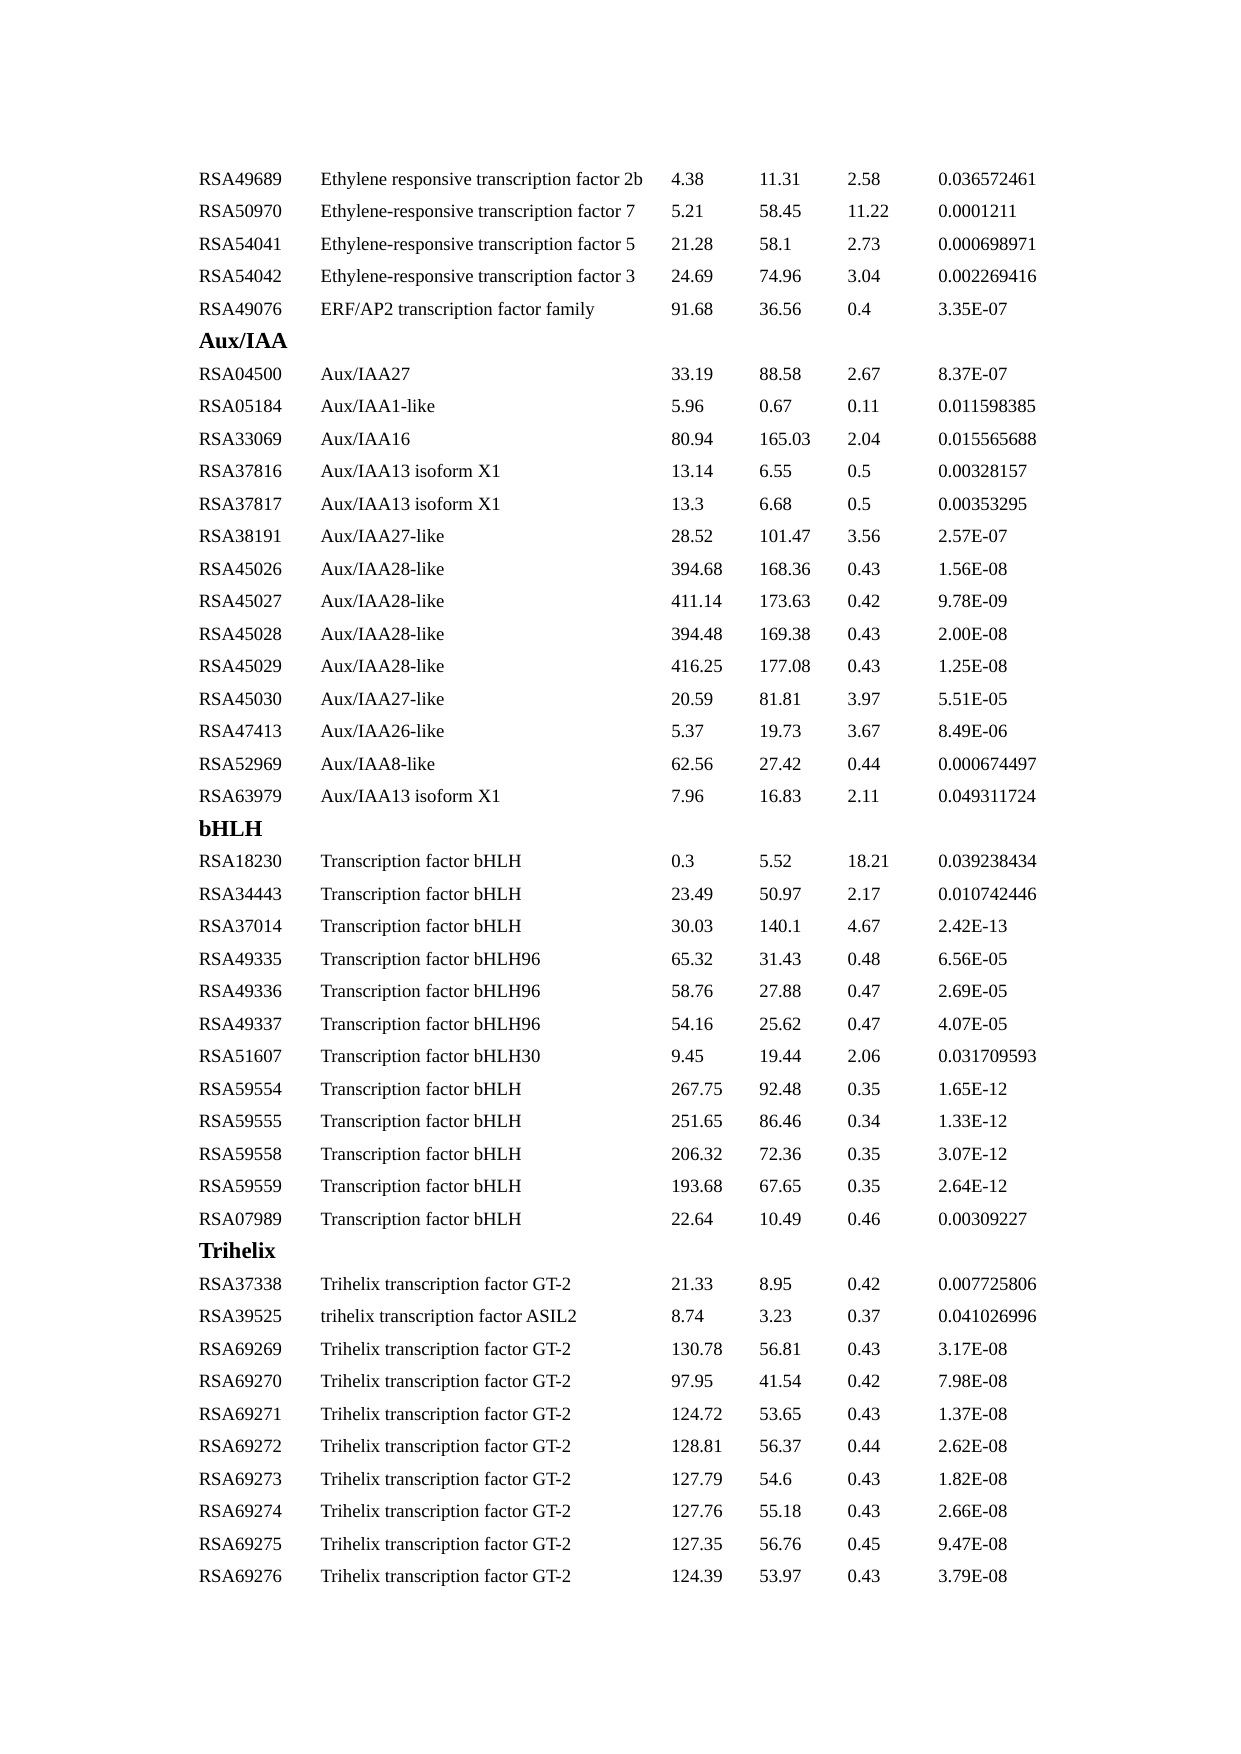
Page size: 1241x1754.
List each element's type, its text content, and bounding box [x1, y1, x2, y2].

table_cell Aux/IAA8-like [309, 747, 660, 779]
table_cell 6.68 [748, 487, 836, 519]
table_cell 4.38 [660, 162, 748, 194]
table_cell Trihelix transcription factor GT-2 [309, 1397, 660, 1429]
table_cell 56.37 [748, 1430, 836, 1462]
table_cell 0.43 [836, 617, 927, 649]
table_cell RSA37014 [187, 910, 309, 942]
table_cell 101.47 [748, 520, 836, 552]
table_cell trihelix transcription factor ASIL2 [309, 1300, 660, 1332]
table_cell 9.45 [660, 1040, 748, 1072]
table_cell 169.38 [748, 617, 836, 649]
table_cell 140.1 [748, 910, 836, 942]
table_cell Aux/IAA [187, 325, 1049, 357]
table_cell 193.68 [660, 1170, 748, 1202]
table_cell 5.37 [660, 715, 748, 747]
table_cell 3.23 [748, 1300, 836, 1332]
table_cell 0.007725806 [927, 1267, 1049, 1299]
table_cell 8.95 [748, 1267, 836, 1299]
table_cell 0.11 [836, 390, 927, 422]
table_cell 33.19 [660, 357, 748, 389]
table_cell 8.37E-07 [927, 357, 1049, 389]
table_cell RSA47413 [187, 715, 309, 747]
table_cell Trihelix transcription factor GT-2 [309, 1462, 660, 1494]
table_cell 0.47 [836, 975, 927, 1007]
table_cell RSA69275 [187, 1527, 309, 1559]
table_cell 0.43 [836, 1397, 927, 1429]
table_cell Transcription factor bHLH96 [309, 975, 660, 1007]
table_cell 8.74 [660, 1300, 748, 1332]
table_cell Aux/IAA27-like [309, 520, 660, 552]
table_cell 124.72 [660, 1397, 748, 1429]
table_cell Trihelix transcription factor GT-2 [309, 1430, 660, 1462]
table_cell 25.62 [748, 1007, 836, 1039]
table_cell 2.06 [836, 1040, 927, 1072]
table_cell 0.44 [836, 747, 927, 779]
table_cell 2.58 [836, 162, 927, 194]
table_cell Aux/IAA1-like [309, 390, 660, 422]
table_cell 0.34 [836, 1105, 927, 1137]
table_cell 20.59 [660, 682, 748, 714]
table_cell RSA69271 [187, 1397, 309, 1429]
table_cell RSA45029 [187, 650, 309, 682]
table_cell 1.56E-08 [927, 552, 1049, 584]
table_cell RSA04500 [187, 357, 309, 389]
table_cell RSA59554 [187, 1072, 309, 1104]
table_cell 3.56 [836, 520, 927, 552]
table_cell Aux/IAA16 [309, 422, 660, 454]
table_cell 0.039238434 [927, 845, 1049, 877]
table_cell Transcription factor bHLH [309, 845, 660, 877]
table_cell 0.041026996 [927, 1300, 1049, 1332]
table_cell 9.47E-08 [927, 1527, 1049, 1559]
table_cell Transcription factor bHLH96 [309, 1007, 660, 1039]
table_cell RSA37338 [187, 1267, 309, 1299]
table_cell 8.49E-06 [927, 715, 1049, 747]
table_cell 0.35 [836, 1072, 927, 1104]
table_cell Aux/IAA27 [309, 357, 660, 389]
table_cell 58.45 [748, 195, 836, 227]
table_cell 56.76 [748, 1527, 836, 1559]
table_cell Aux/IAA28-like [309, 650, 660, 682]
table_cell 0.43 [836, 1462, 927, 1494]
table_cell 0.35 [836, 1137, 927, 1169]
table_cell 168.36 [748, 552, 836, 584]
table_cell 3.04 [836, 260, 927, 292]
table_cell 53.65 [748, 1397, 836, 1429]
table_cell Aux/IAA28-like [309, 552, 660, 584]
table_cell 0.43 [836, 1560, 927, 1592]
table_cell Ethylene-responsive transcription factor 5 [309, 227, 660, 259]
table_cell 5.52 [748, 845, 836, 877]
table_cell Transcription factor bHLH [309, 1202, 660, 1234]
table_cell 394.48 [660, 617, 748, 649]
table_cell 0.35 [836, 1170, 927, 1202]
table_cell 21.33 [660, 1267, 748, 1299]
table_cell Trihelix transcription factor GT-2 [309, 1365, 660, 1397]
table_cell 0.000674497 [927, 747, 1049, 779]
table_cell 67.65 [748, 1170, 836, 1202]
table_cell 0.42 [836, 1267, 927, 1299]
table_cell 36.56 [748, 292, 836, 324]
table_cell 1.37E-08 [927, 1397, 1049, 1429]
table_cell Aux/IAA13 isoform X1 [309, 455, 660, 487]
table_cell 81.81 [748, 682, 836, 714]
table_cell Trihelix transcription factor GT-2 [309, 1527, 660, 1559]
table_cell Transcription factor bHLH96 [309, 942, 660, 974]
table_cell 0.47 [836, 1007, 927, 1039]
table_cell 3.35E-07 [927, 292, 1049, 324]
table_cell 88.58 [748, 357, 836, 389]
table_cell RSA52969 [187, 747, 309, 779]
table_cell 2.73 [836, 227, 927, 259]
table_cell 0.00328157 [927, 455, 1049, 487]
table_cell 2.64E-12 [927, 1170, 1049, 1202]
table_cell RSA18230 [187, 845, 309, 877]
table_cell 10.49 [748, 1202, 836, 1234]
table_cell 27.88 [748, 975, 836, 1007]
table_cell Ethylene-responsive transcription factor 7 [309, 195, 660, 227]
table_cell 18.21 [836, 845, 927, 877]
table_cell Transcription factor bHLH [309, 910, 660, 942]
table_cell 21.28 [660, 227, 748, 259]
table_cell ERF/AP2 transcription factor family [309, 292, 660, 324]
table_cell 394.68 [660, 552, 748, 584]
table_cell RSA37816 [187, 455, 309, 487]
table_cell Transcription factor bHLH [309, 1170, 660, 1202]
table_cell 3.17E-08 [927, 1332, 1049, 1364]
table_cell RSA39525 [187, 1300, 309, 1332]
table_cell 0.031709593 [927, 1040, 1049, 1072]
table_cell 3.07E-12 [927, 1137, 1049, 1169]
table_cell 19.44 [748, 1040, 836, 1072]
table_cell 58.1 [748, 227, 836, 259]
table_cell 5.51E-05 [927, 682, 1049, 714]
table_cell 16.83 [748, 780, 836, 812]
table_cell 31.43 [748, 942, 836, 974]
table_cell 0.049311724 [927, 780, 1049, 812]
table_cell 177.08 [748, 650, 836, 682]
table_cell 11.31 [748, 162, 836, 194]
table_cell 4.67 [836, 910, 927, 942]
table_cell RSA05184 [187, 390, 309, 422]
table_cell 11.22 [836, 195, 927, 227]
table_cell 53.97 [748, 1560, 836, 1592]
table_cell 1.33E-12 [927, 1105, 1049, 1137]
table_cell Aux/IAA13 isoform X1 [309, 487, 660, 519]
table_cell bHLH [187, 812, 1049, 844]
table_cell 2.17 [836, 877, 927, 909]
table_cell 41.54 [748, 1365, 836, 1397]
table_cell Ethylene-responsive transcription factor 3 [309, 260, 660, 292]
table_cell 91.68 [660, 292, 748, 324]
table_cell RSA37817 [187, 487, 309, 519]
table_cell 2.04 [836, 422, 927, 454]
table_cell RSA51607 [187, 1040, 309, 1072]
table_cell 127.35 [660, 1527, 748, 1559]
table_cell RSA34443 [187, 877, 309, 909]
table_cell 13.3 [660, 487, 748, 519]
table_cell 86.46 [748, 1105, 836, 1137]
table_cell 3.67 [836, 715, 927, 747]
table_cell Aux/IAA28-like [309, 585, 660, 617]
table_cell 0.48 [836, 942, 927, 974]
table_cell 3.79E-08 [927, 1560, 1049, 1592]
table_cell 30.03 [660, 910, 748, 942]
table_cell 28.52 [660, 520, 748, 552]
table_cell RSA49336 [187, 975, 309, 1007]
table_cell 22.64 [660, 1202, 748, 1234]
table_cell RSA45030 [187, 682, 309, 714]
table_cell 0.015565688 [927, 422, 1049, 454]
table_cell 124.39 [660, 1560, 748, 1592]
table_cell 6.56E-05 [927, 942, 1049, 974]
table_cell Transcription factor bHLH30 [309, 1040, 660, 1072]
table_cell 55.18 [748, 1495, 836, 1527]
table_cell 0.43 [836, 650, 927, 682]
table_cell RSA33069 [187, 422, 309, 454]
table_cell 1.25E-08 [927, 650, 1049, 682]
table_cell 92.48 [748, 1072, 836, 1104]
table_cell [309, 162, 660, 194]
table_cell 80.94 [660, 422, 748, 454]
table_cell 19.73 [748, 715, 836, 747]
table_cell RSA50970 [187, 195, 309, 227]
table_cell 54.6 [748, 1462, 836, 1494]
table_cell 0.00309227 [927, 1202, 1049, 1234]
table_cell RSA69273 [187, 1462, 309, 1494]
table_cell Transcription factor bHLH [309, 877, 660, 909]
table_cell Aux/IAA28-like [309, 617, 660, 649]
table_cell 2.00E-08 [927, 617, 1049, 649]
table_cell 5.96 [660, 390, 748, 422]
table_cell 2.57E-07 [927, 520, 1049, 552]
table_cell 24.69 [660, 260, 748, 292]
table_cell Trihelix transcription factor GT-2 [309, 1332, 660, 1364]
table_cell RSA49076 [187, 292, 309, 324]
table_cell 0.002269416 [927, 260, 1049, 292]
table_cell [309, 1560, 660, 1592]
table_cell RSA69272 [187, 1430, 309, 1462]
table_cell 127.79 [660, 1462, 748, 1494]
table_cell 0.37 [836, 1300, 927, 1332]
table_cell 62.56 [660, 747, 748, 779]
table_cell 7.96 [660, 780, 748, 812]
table_cell RSA45028 [187, 617, 309, 649]
table_cell 0.4 [836, 292, 927, 324]
table_cell 5.21 [660, 195, 748, 227]
table_cell Transcription factor bHLH [309, 1137, 660, 1169]
table_cell 0.42 [836, 585, 927, 617]
table_cell RSA59558 [187, 1137, 309, 1169]
table_cell 0.67 [748, 390, 836, 422]
table_cell 165.03 [748, 422, 836, 454]
table_cell RSA69269 [187, 1332, 309, 1364]
table_cell Aux/IAA13 isoform X1 [309, 780, 660, 812]
table_cell 54.16 [660, 1007, 748, 1039]
table_cell 0.5 [836, 455, 927, 487]
table_cell 0.46 [836, 1202, 927, 1234]
table_cell 1.82E-08 [927, 1462, 1049, 1494]
table_cell 3.97 [836, 682, 927, 714]
table_cell 0.00353295 [927, 487, 1049, 519]
table_cell 6.55 [748, 455, 836, 487]
table_cell RSA69270 [187, 1365, 309, 1397]
table_cell 411.14 [660, 585, 748, 617]
table_cell 251.65 [660, 1105, 748, 1137]
table_cell 173.63 [748, 585, 836, 617]
table_cell 127.76 [660, 1495, 748, 1527]
table_cell 50.97 [748, 877, 836, 909]
table_cell 267.75 [660, 1072, 748, 1104]
table_cell 65.32 [660, 942, 748, 974]
table_cell 2.62E-08 [927, 1430, 1049, 1462]
table_cell RSA49337 [187, 1007, 309, 1039]
table_cell 13.14 [660, 455, 748, 487]
table_cell RSA49689 [187, 162, 309, 194]
table_cell 0.5 [836, 487, 927, 519]
table_cell RSA54042 [187, 260, 309, 292]
table_cell 27.42 [748, 747, 836, 779]
table_cell Aux/IAA27-like [309, 682, 660, 714]
table_cell 128.81 [660, 1430, 748, 1462]
table_cell Trihelix transcription factor GT-2 [309, 1495, 660, 1527]
table_cell RSA38191 [187, 520, 309, 552]
table_cell Transcription factor bHLH [309, 1072, 660, 1104]
table_cell 2.66E-08 [927, 1495, 1049, 1527]
table_cell 0.43 [836, 1495, 927, 1527]
table_cell 0.3 [660, 845, 748, 877]
table_cell Aux/IAA26-like [309, 715, 660, 747]
table_cell 74.96 [748, 260, 836, 292]
table_cell RSA07989 [187, 1202, 309, 1234]
table_cell 2.67 [836, 357, 927, 389]
table_cell 97.95 [660, 1365, 748, 1397]
table_cell 2.11 [836, 780, 927, 812]
table_cell 416.25 [660, 650, 748, 682]
table_cell 0.000698971 [927, 227, 1049, 259]
table_cell 2.42E-13 [927, 910, 1049, 942]
table_cell 2.69E-05 [927, 975, 1049, 1007]
table_cell Transcription factor bHLH [309, 1105, 660, 1137]
table_cell RSA45027 [187, 585, 309, 617]
table_cell RSA63979 [187, 780, 309, 812]
table_cell 7.98E-08 [927, 1365, 1049, 1397]
table_cell Trihelix transcription factor GT-2 [309, 1267, 660, 1299]
table_cell 23.49 [660, 877, 748, 909]
table_cell 56.81 [748, 1332, 836, 1364]
table_cell Trihelix [187, 1235, 1049, 1267]
table_cell 130.78 [660, 1332, 748, 1364]
table_cell 0.010742446 [927, 877, 1049, 909]
table_cell 0.036572461 [927, 162, 1049, 194]
table_cell 0.011598385 [927, 390, 1049, 422]
table_cell 1.65E-12 [927, 1072, 1049, 1104]
table_cell 206.32 [660, 1137, 748, 1169]
table_cell RSA49335 [187, 942, 309, 974]
table_cell RSA59559 [187, 1170, 309, 1202]
table_cell RSA69276 [187, 1560, 309, 1592]
table_cell 0.43 [836, 552, 927, 584]
table_cell 9.78E-09 [927, 585, 1049, 617]
table_cell 0.45 [836, 1527, 927, 1559]
table_cell 72.36 [748, 1137, 836, 1169]
table_cell 58.76 [660, 975, 748, 1007]
table_cell 0.42 [836, 1365, 927, 1397]
table_cell RSA54041 [187, 227, 309, 259]
table_cell RSA59555 [187, 1105, 309, 1137]
table_cell RSA69274 [187, 1495, 309, 1527]
table_cell 4.07E-05 [927, 1007, 1049, 1039]
table_cell 0.0001211 [927, 195, 1049, 227]
table_cell 0.44 [836, 1430, 927, 1462]
table_cell RSA45026 [187, 552, 309, 584]
table_cell 0.43 [836, 1332, 927, 1364]
